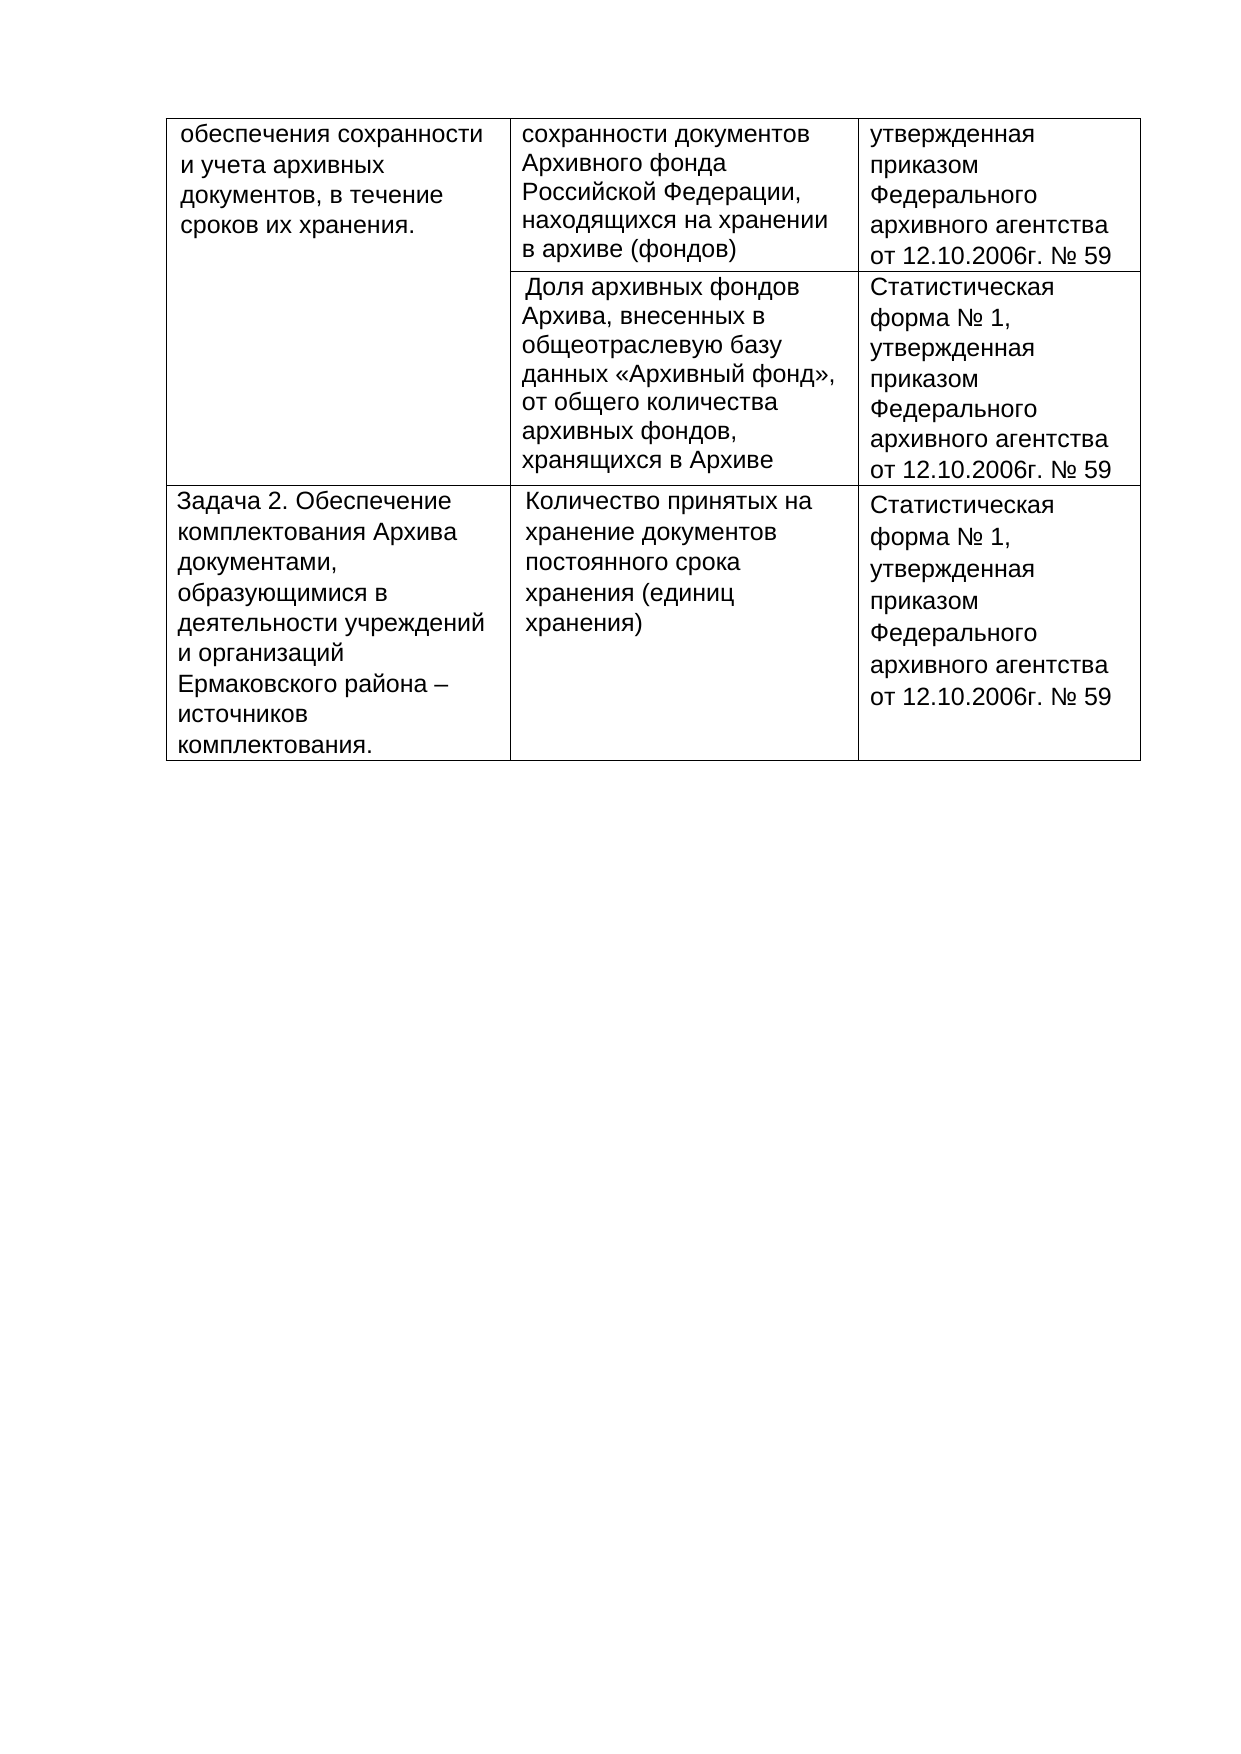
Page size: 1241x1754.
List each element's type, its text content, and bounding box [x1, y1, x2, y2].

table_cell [859, 119, 1140, 271]
table_cell Задача 2. Обеспечение комплектования Архива документами, образующимися в деятельности учреждений и организаций Ермаковского района – источников комплектования. [167, 486, 510, 760]
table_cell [511, 119, 858, 271]
table_cell Количество принятых на хранение документов постоянного срока хранения (единиц хранения) [511, 486, 858, 760]
table_cell Доля архивных фондов Архива, внесенных в общеотраслевую базу данных «Архивный фонд», от общего количества архивных фондов, хранящихся в Архиве [511, 272, 858, 485]
table_cell Статистическая форма № 1, утвержденная приказом Федерального архивного агентства от 12.10.2006г. № 59 [859, 272, 1140, 485]
table_cell Статистическая форма № 1, утвержденная приказом Федерального архивного агентства от 12.10.2006г. № 59 [859, 486, 1140, 760]
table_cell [167, 119, 510, 485]
